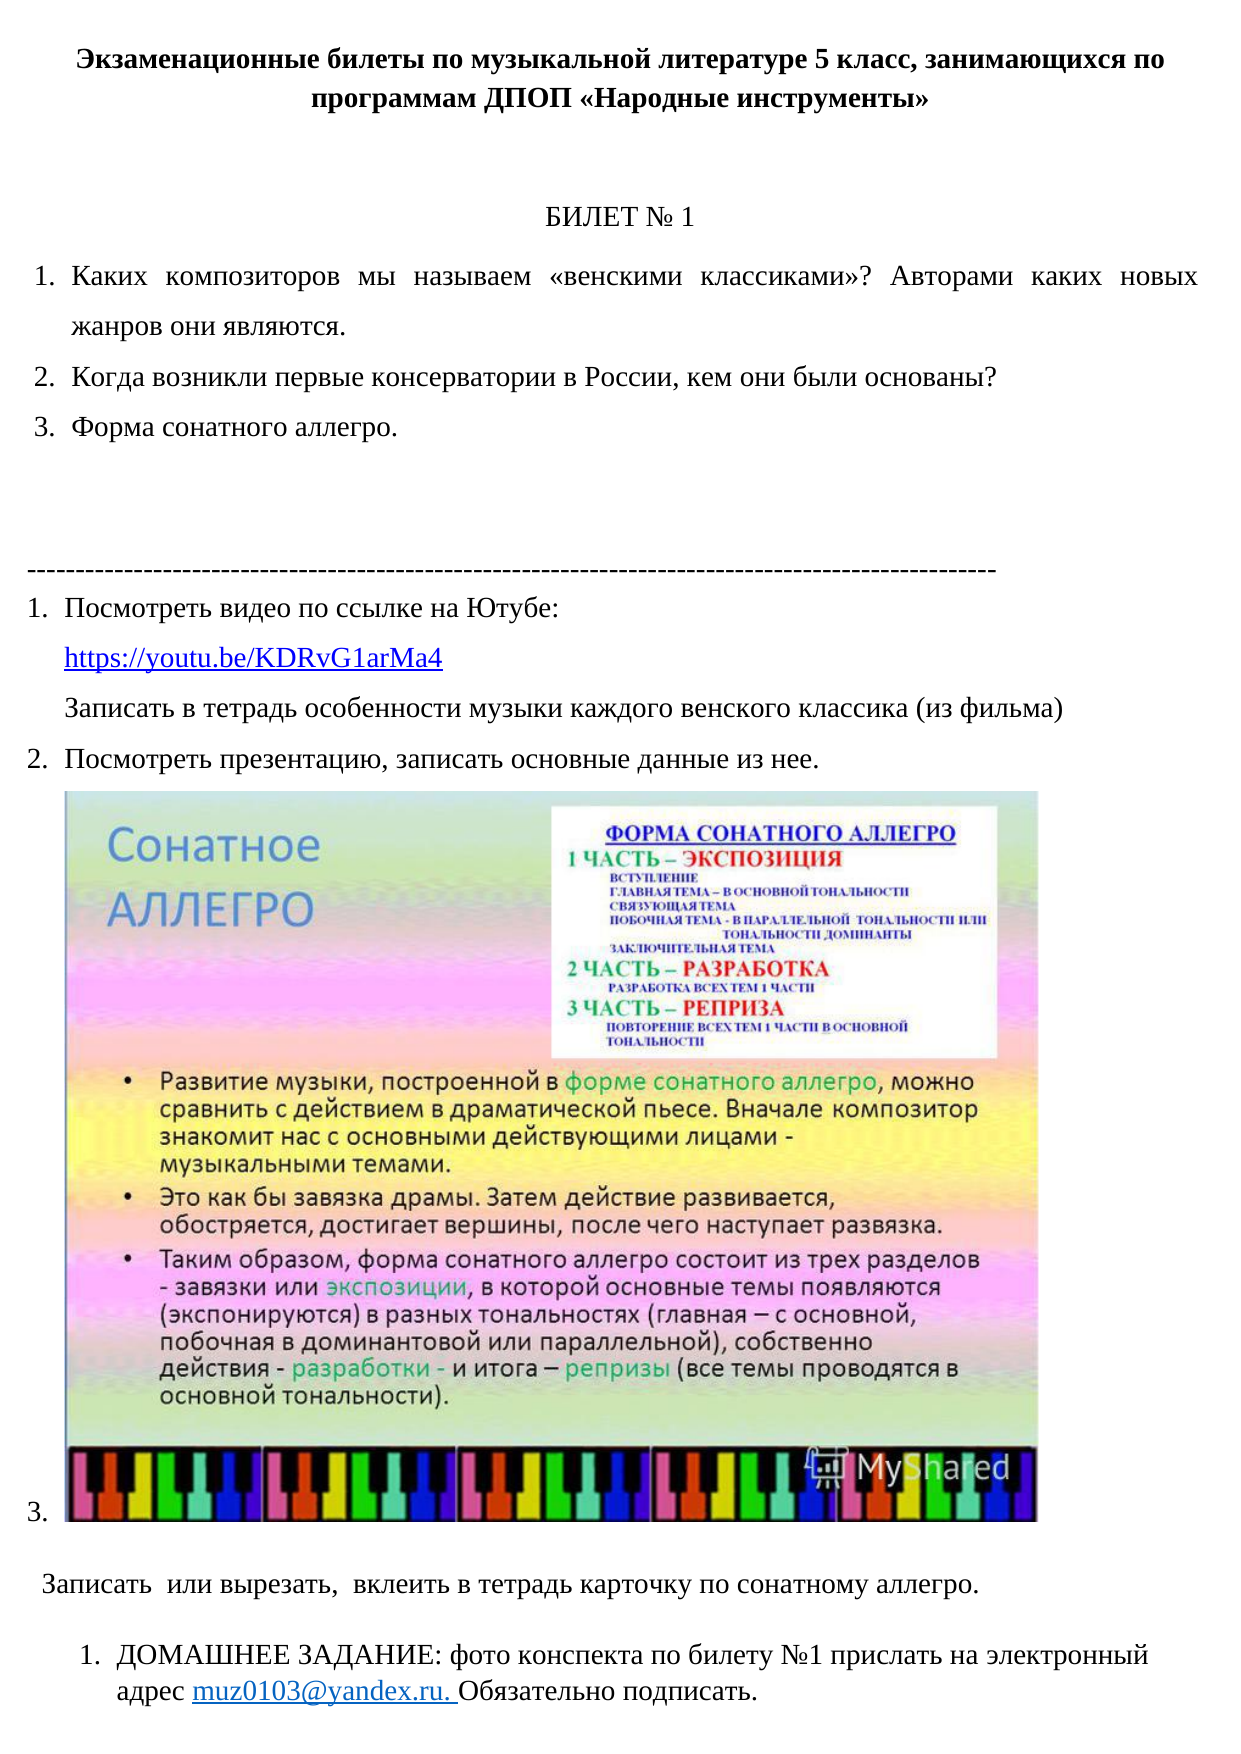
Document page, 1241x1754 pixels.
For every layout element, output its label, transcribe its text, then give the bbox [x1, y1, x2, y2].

text Экзаменационные билеты по музыкальной литературе 5 класс, занимающихся по программам ДПОП «Народные инструменты» [41, 41, 1199, 113]
list Когда возникли первые консерватории в России, кем они были основаны? [33, 359, 1199, 392]
list Каких композиторов мы называем «венскими классиками»? Авторами каких новых жанров они являются. [33, 258, 1199, 342]
list Форма сонатного аллегро. [33, 409, 1199, 442]
text Записать или вырезать, вклеить в тетрадь карточку по сонатному аллегро. [41, 1566, 1199, 1599]
list ---------------------------------------------------------------------------------------------------- [27, 551, 1199, 585]
list ДОМАШНЕЕ ЗАДАНИЕ: фото конспекта по билету №1 прислать на электронный адрес muz0103@yandex.ru. Обязательно подписать. [79, 1637, 1199, 1707]
picture [64, 791, 1039, 1522]
text БИЛЕТ № 1 [41, 199, 1199, 232]
list Записать в тетрадь особенности музыки каждого венского классика (из фильма) [64, 690, 1199, 724]
list Посмотреть презентацию, записать основные данные из нее. [27, 741, 1199, 774]
list Посмотреть видео по ссылке на Ютубе: [27, 590, 1199, 623]
list https://youtu.be/KDRvG1arMa4 [64, 640, 1199, 674]
